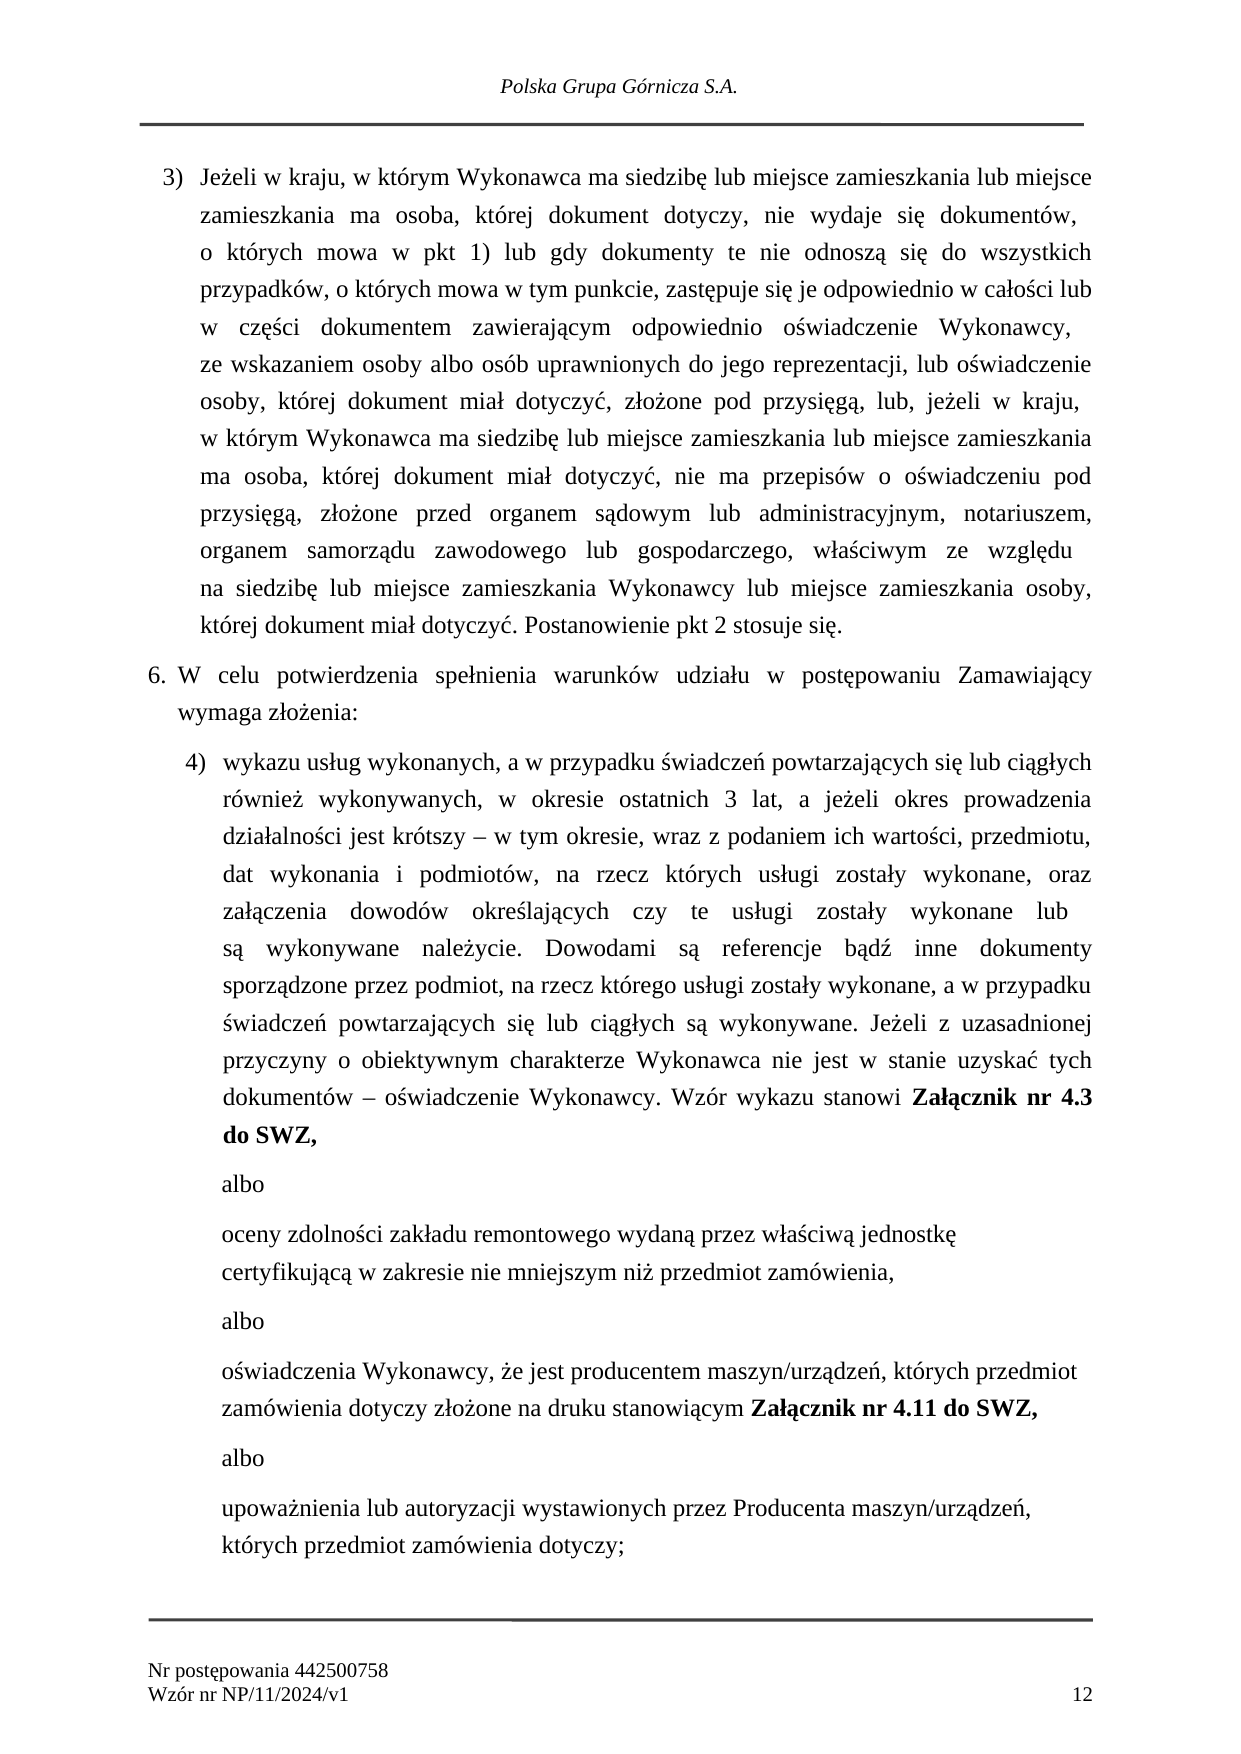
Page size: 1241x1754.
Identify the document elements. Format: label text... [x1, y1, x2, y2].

text albo [221, 1443, 1093, 1472]
text oceny zdolności zakładu remontowego wydaną przez właściwą jednostkę certyfikującą w zakresie nie mniejszym niż przedmiot zamówienia, [221, 1219, 1093, 1285]
list wykazu usług wykonanych, a w przypadku świadczeń powtarzających się lub ciągłych również wykonywanych, w okresie ostatnich 3 lat, a jeżeli okres prowadzenia działalności jest krótszy – w tym okresie, wraz z podaniem ich wartości, przedmiotu, dat wykonania i podmiotów, na rzecz których usługi zostały wykonane, oraz załączenia dowodów określających czy te usługi zostały wykonane lub są wykonywane należycie. Dowodami są referencje bądź inne dokumenty sporządzone przez podmiot, na rzecz którego usługi zostały wykonane, a w przypadku świadczeń powtarzających się lub ciągłych są wykonywane. Jeżeli z uzasadnionej przyczyny o obiektywnym charakterze Wykonawca nie jest w stanie uzyskać tych dokumentów – oświadczenie Wykonawcy. Wzór wykazu stanowi Załącznik nr 4.3 do SWZ, [185, 747, 1093, 1148]
text oświadczenia Wykonawcy, że jest producentem maszyn/urządzeń, których przedmiot zamówienia dotyczy złożone na druku stanowiącym Załącznik nr 4.11 do SWZ, [221, 1356, 1093, 1422]
list Jeżeli w kraju, w którym Wykonawca ma siedzibę lub miejsce zamieszkania lub miejsce zamieszkania ma osoba, której dokument dotyczy, nie wydaje się dokumentów, o których mowa w pkt 1) lub gdy dokumenty te nie odnoszą się do wszystkich przypadków, o których mowa w tym punkcie, zastępuje się je odpowiednio w całości lub w części dokumentem zawierającym odpowiednio oświadczenie Wykonawcy, ze wskazaniem osoby albo osób uprawnionych do jego reprezentacji, lub oświadczenie osoby, której dokument miał dotyczyć, złożone pod przysięgą, lub, jeżeli w kraju, w którym Wykonawca ma siedzibę lub miejsce zamieszkania lub miejsce zamieszkania ma osoba, której dokument miał dotyczyć, nie ma przepisów o oświadczeniu pod przysięgą, złożone przed organem sądowym lub administracyjnym, notariuszem, organem samorządu zawodowego lub gospodarczego, właściwym ze względu na siedzibę lub miejsce zamieszkania Wykonawcy lub miejsce zamieszkania osoby, której dokument miał dotyczyć. Postanowienie pkt 2 stosuje się. [162, 162, 1093, 639]
text upoważnienia lub autoryzacji wystawionych przez Producenta maszyn/urządzeń, których przedmiot zamówienia dotyczy; [221, 1493, 1093, 1559]
list W celu potwierdzenia spełnienia warunków udziału w postępowaniu Zamawiający wymaga złożenia: [148, 660, 1093, 726]
text albo [221, 1169, 1093, 1198]
text albo [221, 1306, 1093, 1335]
